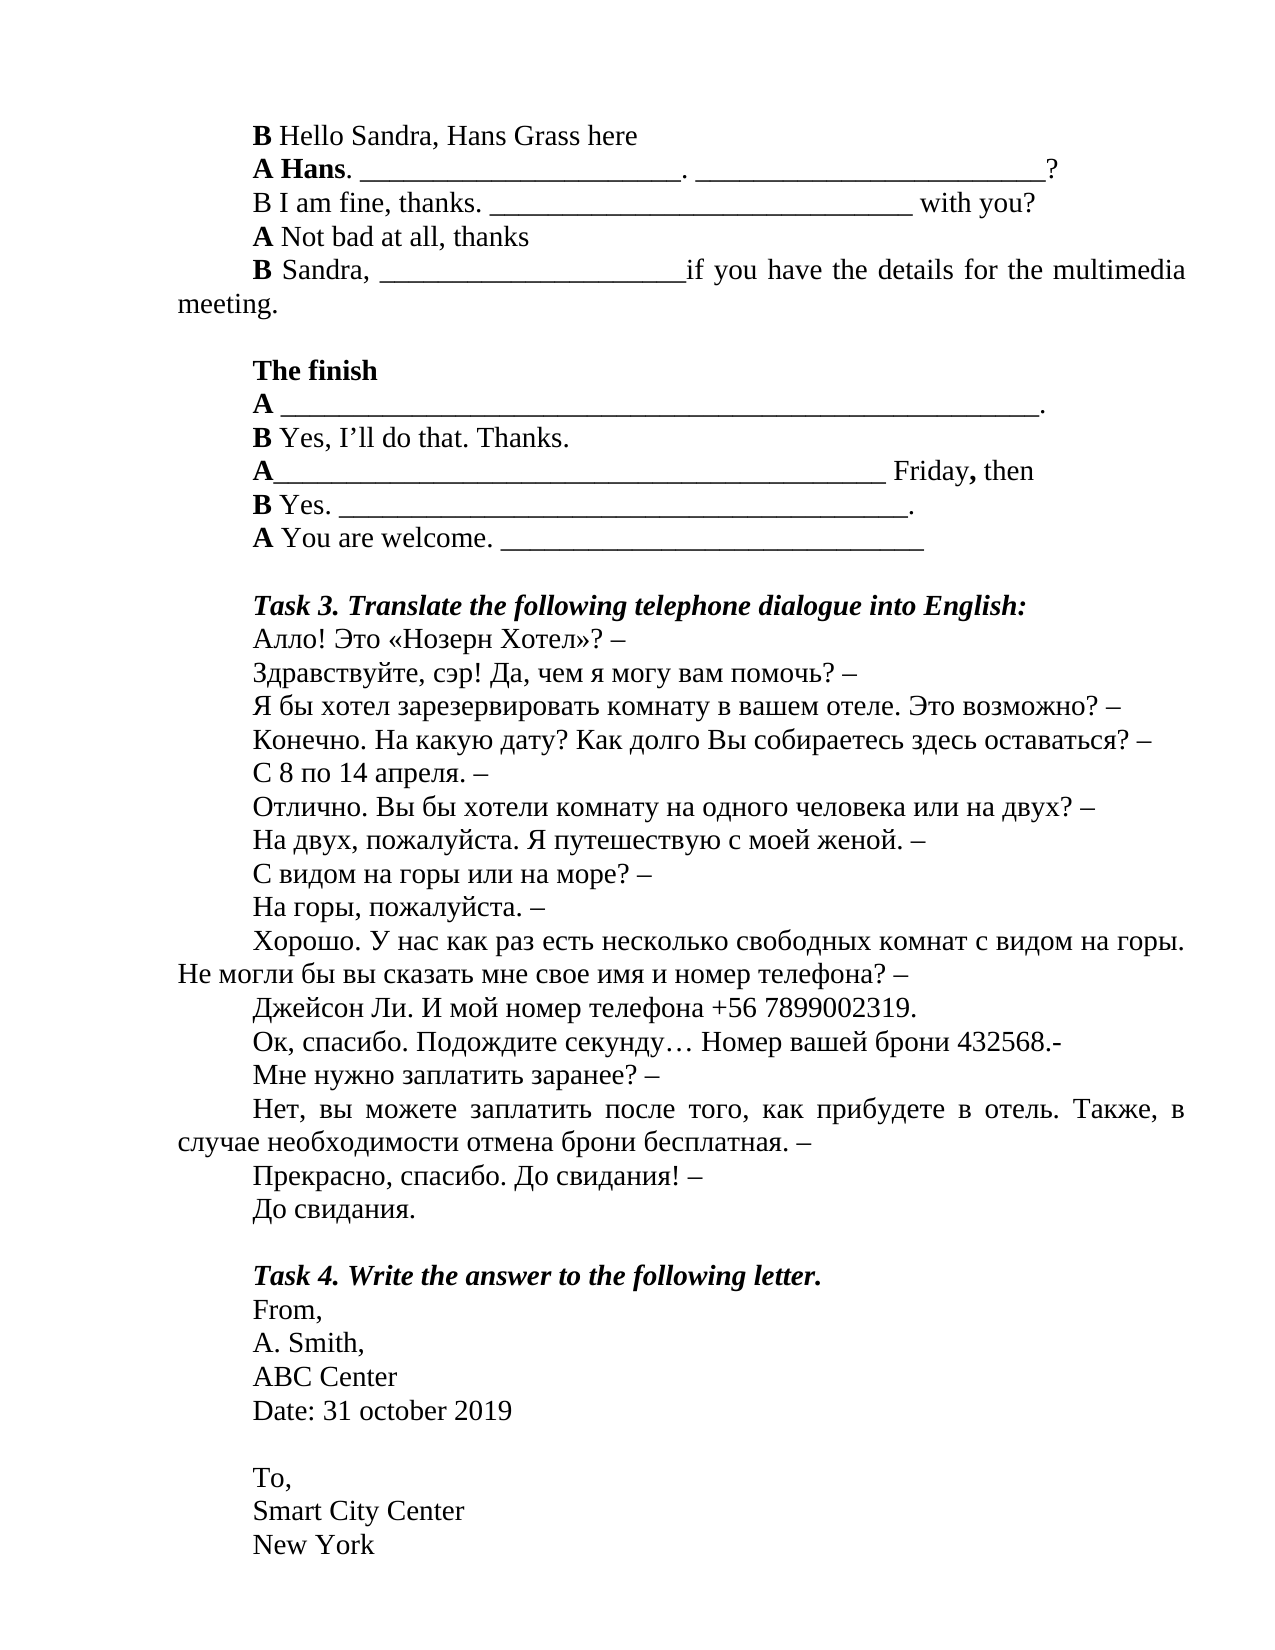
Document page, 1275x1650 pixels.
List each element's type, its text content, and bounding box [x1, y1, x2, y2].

text The finish [177, 353, 1186, 386]
text To, [177, 1460, 1186, 1493]
text Task 4. Write the answer to the following letter. [177, 1258, 1186, 1292]
text С видом на горы или на море? – [177, 856, 1186, 889]
text Мне нужно заплатить заранее? – [177, 1057, 1186, 1091]
text A You are welcome. _____________________________ [177, 521, 1186, 554]
text Прекрасно, спасибо. До свидания! – [177, 1158, 1186, 1191]
text Я бы хотел зарезервировать комнату в вашем отеле. Это возможно? – [177, 688, 1186, 722]
text A__________________________________________ Friday, then [177, 453, 1186, 487]
text Конечно. На какую дату? Как долго Вы собираетесь здесь оставаться? – [177, 722, 1186, 755]
text B Hello Sandra, Hans Grass here [177, 118, 1186, 152]
text С 8 по 14 апреля. – [177, 755, 1186, 789]
text New York [177, 1527, 1186, 1560]
text Нет, вы можете заплатить после того, как прибудете в отель. Также, в случае необходимости отмена брони бесплатная. – [177, 1091, 1186, 1158]
text A. Smith, [177, 1326, 1186, 1359]
text На двух, пожалуйста. Я путешествую с моей женой. – [177, 822, 1186, 856]
text Date: 31 october 2019 [177, 1393, 1186, 1426]
text Smart City Center [177, 1493, 1186, 1527]
text B Sandra, _____________________if you have the details for the multimedia meeting. [177, 252, 1186, 319]
text A Hans. ______________________. ________________________? [177, 152, 1186, 185]
text На горы, пожалуйста. – [177, 889, 1186, 923]
text A Not bad at all, thanks [177, 219, 1186, 252]
text Алло! Это «Нозерн Хотел»? – [177, 621, 1186, 655]
text A ____________________________________________________. [177, 386, 1186, 420]
text From, [177, 1292, 1186, 1326]
text ABC Center [177, 1359, 1186, 1393]
text Ок, спасибо. Подождите секунду… Номер вашей брони 432568.- [177, 1024, 1186, 1057]
text До свидания. [177, 1191, 1186, 1225]
text Task 3. Translate the following telephone dialogue into English: [177, 588, 1186, 621]
text B I am fine, thanks. _____________________________ with you? [177, 185, 1186, 219]
text Джейсон Ли. И мой номер телефона +56 7899002319. [177, 990, 1186, 1024]
text B Yes, I’ll do that. Thanks. [177, 420, 1186, 453]
text B Yes. _______________________________________. [177, 487, 1186, 521]
text Здравствуйте, сэр! Да, чем я могу вам помочь? – [177, 655, 1186, 688]
text Отлично. Вы бы хотели комнату на одного человека или на двух? – [177, 789, 1186, 822]
text Хорошо. У нас как раз есть несколько свободных комнат с видом на горы. Не могли бы вы сказать мне свое имя и номер телефона? – [177, 923, 1186, 990]
